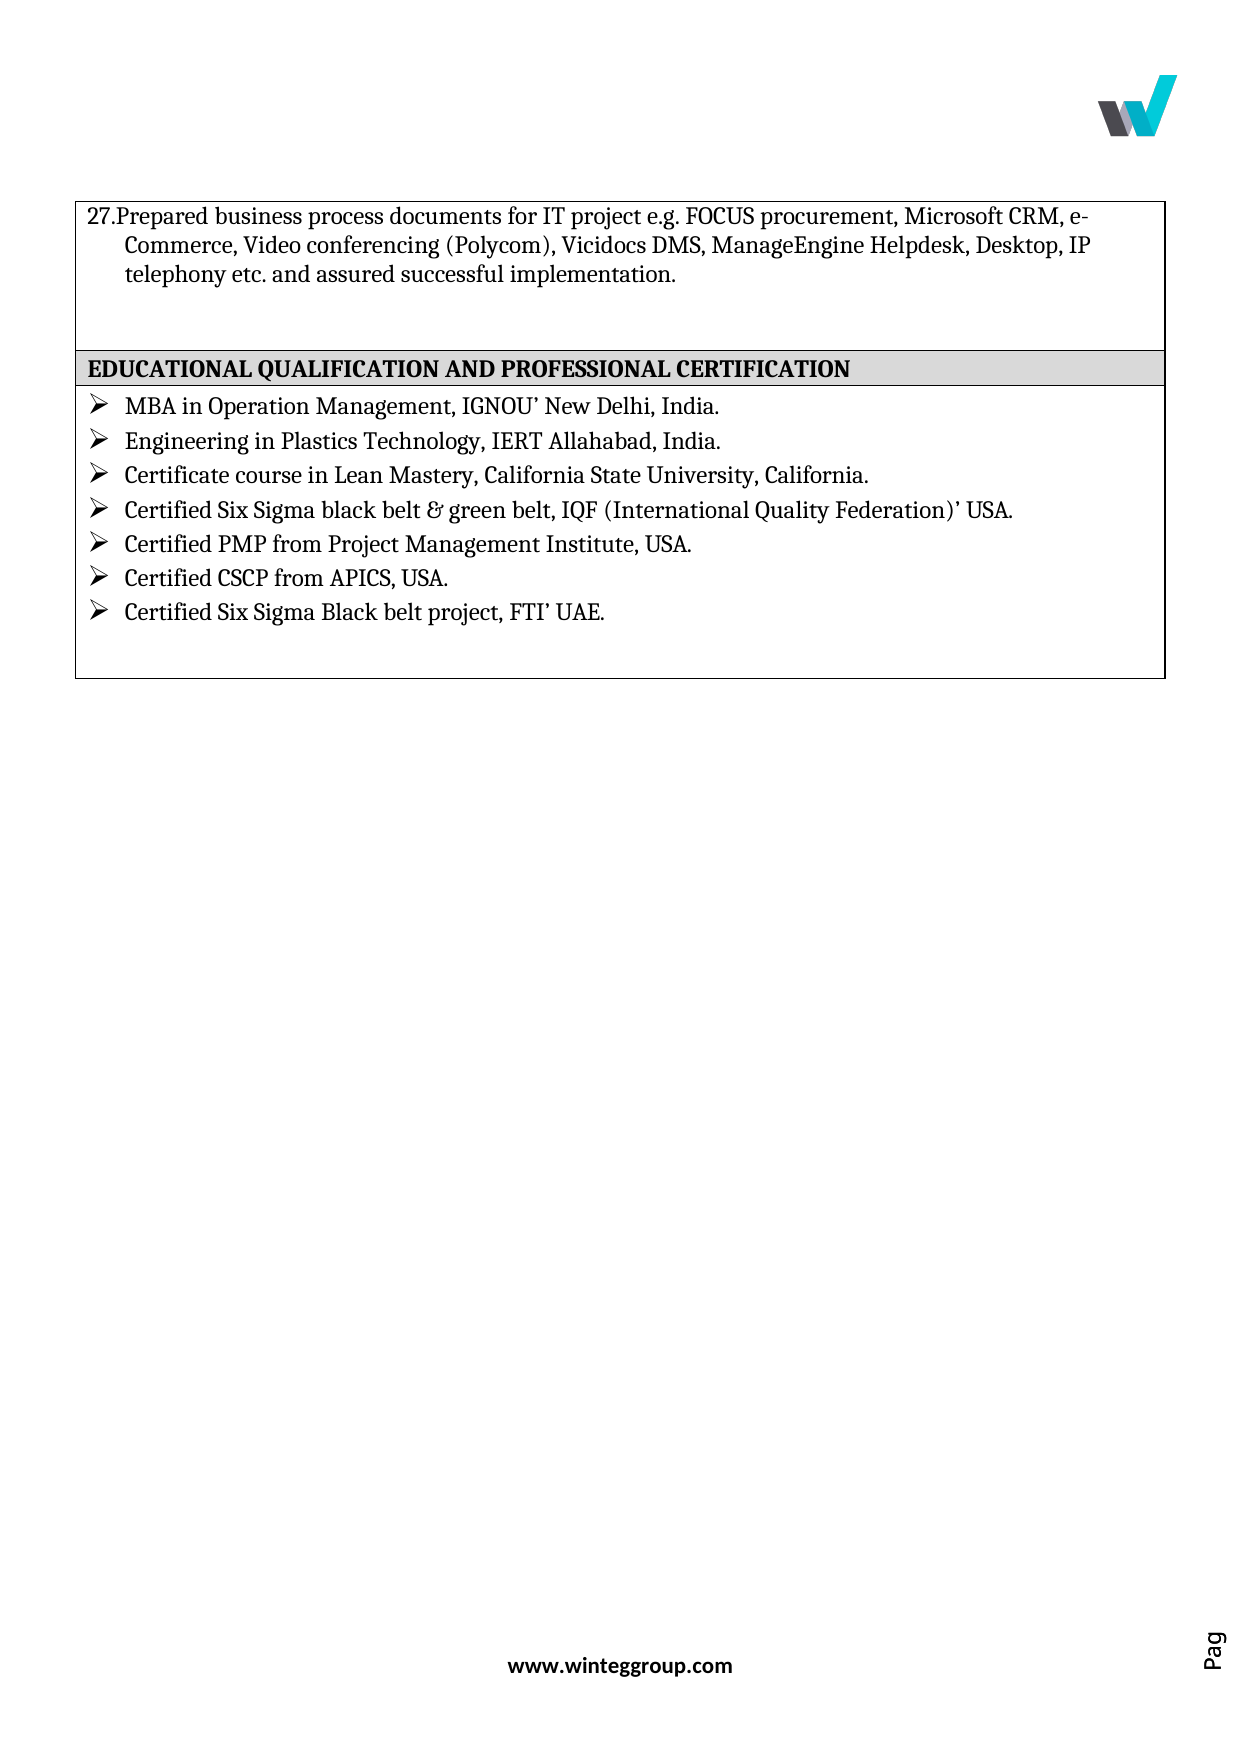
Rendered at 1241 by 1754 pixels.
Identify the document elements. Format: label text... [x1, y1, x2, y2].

table_header 27.Prepared business process documents for IT project e.g. FOCUS procurement, Microsoft CRM, e-Commerce, Video conferencing (Polycom), Vicidocs DMS, ManageEngine Helpdesk, Desktop, IP telephony etc. and assured successful implementation. [76, 202, 1164, 350]
picture [1097, 75, 1178, 137]
table_cell EDUCATIONAL QUALIFICATION AND PROFESSIONAL CERTIFICATION [76, 351, 1164, 385]
table_cell MBA in Operation Management, IGNOU’ New Delhi, India. Engineering in Plastics Technology, IERT Allahabad, India. Certificate course in Lean Mastery, California State University, California. Certified Six Sigma black belt & green belt, IQF (International Quality Federation)’ USA. Certified PMP from Project Management Institute, USA. Certified CSCP from APICS, USA. Certified Six Sigma Black belt project, FTI’ UAE. [76, 386, 1164, 678]
